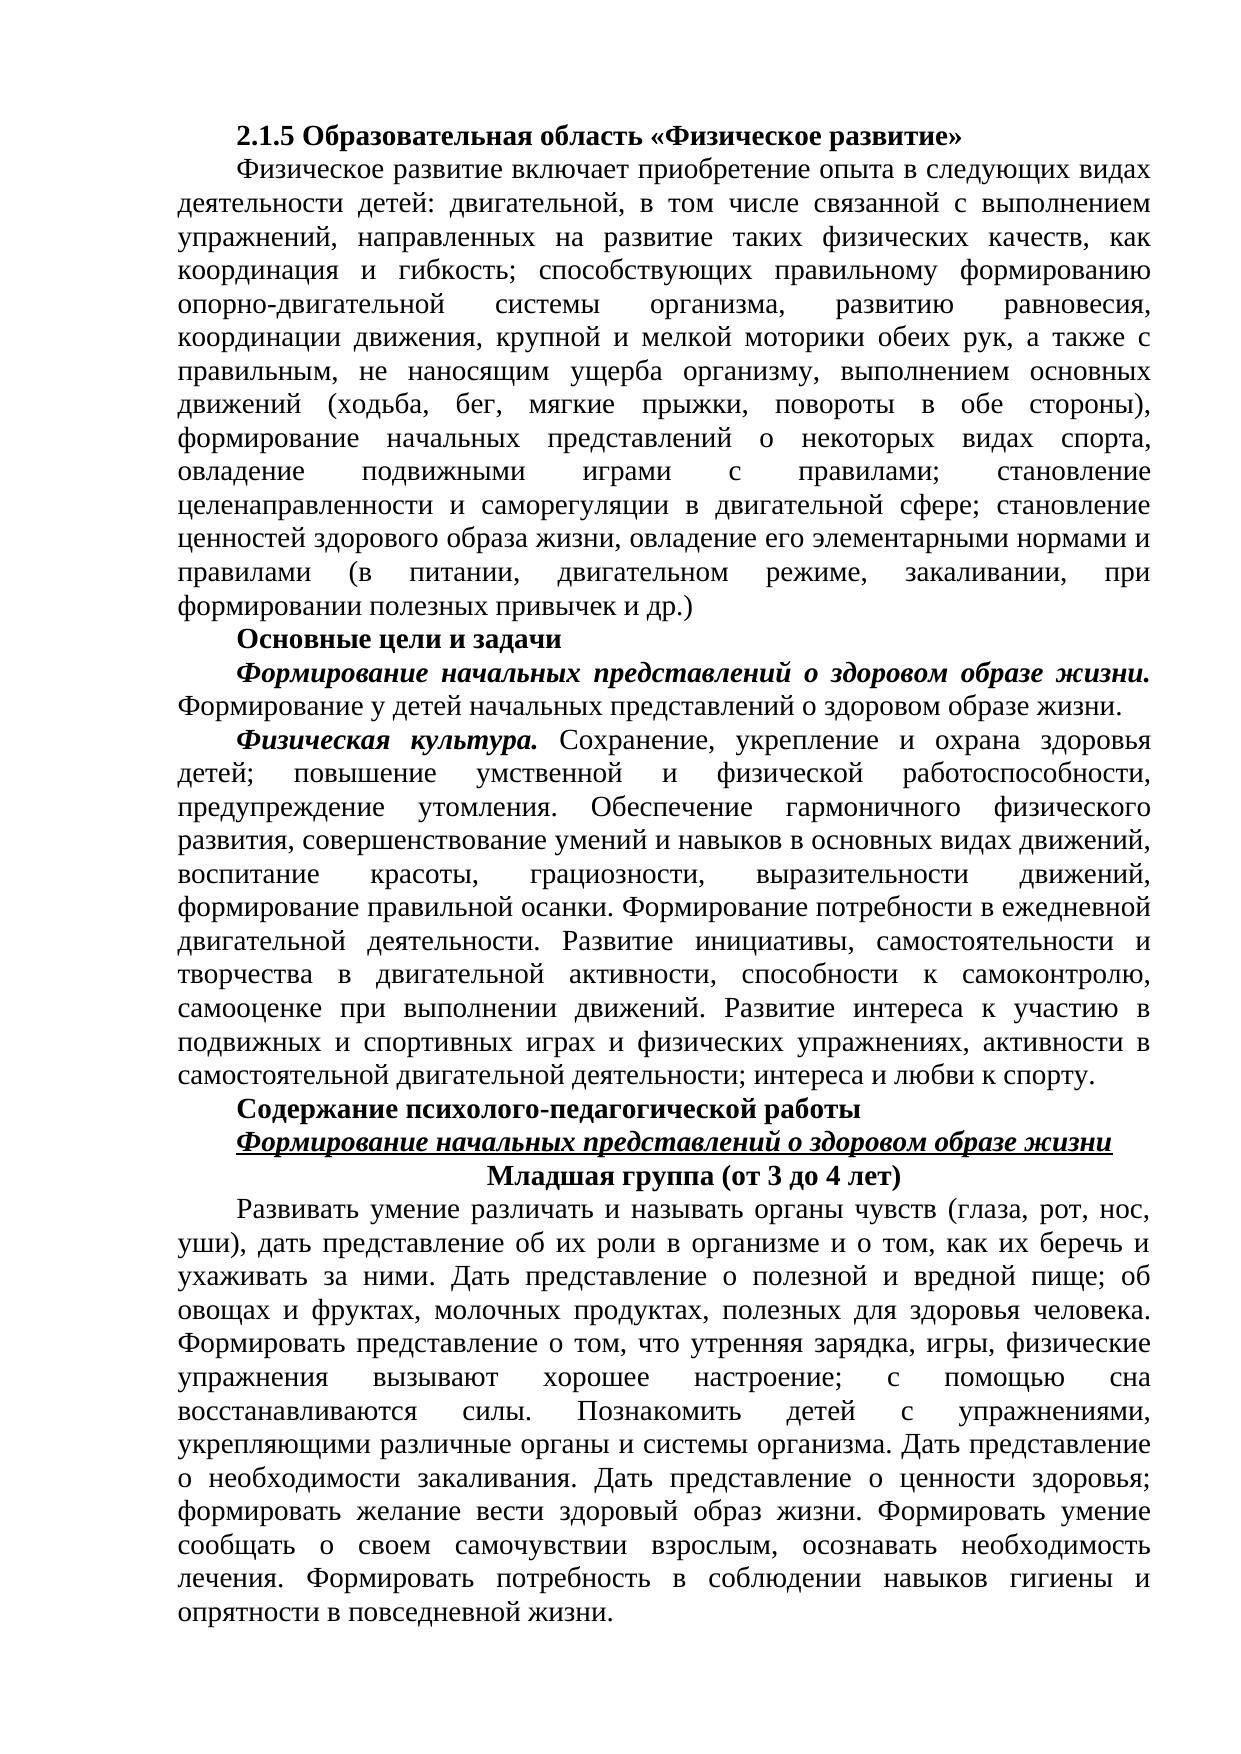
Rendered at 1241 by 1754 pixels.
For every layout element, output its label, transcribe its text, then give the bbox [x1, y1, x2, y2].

text Физическая культура. Сохранение, укрепление и охрана здоровья детей; повышение умственной и физической работоспособности, предупреждение утомления. Обеспечение гармоничного физического развития, совершенствование умений и навыков в основных видах движений, воспитание красоты, грациозности, выразительности движений, формирование правильной осанки. Формирование потребности в ежедневной двигательной деятельности. Развитие инициативы, самостоятельности и творчества в двигательной активности, способности к самоконтролю, самооценке при выполнении движений. Развитие интереса к участию в подвижных и спортивных играх и физических упражнениях, активности в самостоятельной двигательной деятельности; интереса и любви к спорту. [177, 722, 1152, 1091]
text Основные цели и задачи [177, 621, 1152, 655]
text Младшая группа (от 3 до 4 лет) [177, 1158, 1152, 1191]
text Содержание психолого-педагогической работы [177, 1091, 1152, 1124]
text 2.1.5 Образовательная область «Физическое развитие» [177, 118, 1152, 152]
text Физическое развитие включает приобретение опыта в следующих видах деятельности детей: двигательной, в том числе связанной с выполнением упражнений, направленных на развитие таких физических качеств, как координация и гибкость; способствующих правильному формированию опорно-двигательной системы организма, развитию равновесия, координации движения, крупной и мелкой моторики обеих рук, а также с правильным, не наносящим ущерба организму, выполнением основных движений (ходьба, бег, мягкие прыжки, повороты в обе стороны), формирование начальных представлений о некоторых видах спорта, овладение подвижными играми с правилами; становление целенаправленности и саморегуляции в двигательной сфере; становление ценностей здорового образа жизни, овладение его элементарными нормами и правилами (в питании, двигательном режиме, закаливании, при формировании полезных привычек и др.) [177, 152, 1152, 621]
text Формирование начальных представлений о здоровом образе жизни. Формирование у детей начальных представлений о здоровом образе жизни. [177, 655, 1152, 722]
text Формирование начальных представлений о здоровом образе жизни [177, 1124, 1152, 1158]
text Развивать умение различать и называть органы чувств (глаза, рот, нос, уши), дать представление об их роли в организме и о том, как их беречь и ухаживать за ними. Дать представление о полезной и вредной пище; об овощах и фруктах, молочных продуктах, полезных для здоровья человека. Формировать представление о том, что утренняя зарядка, игры, физические упражнения вызывают хорошее настроение; с помощью сна восстанавливаются силы. Познакомить детей с упражнениями, укрепляющими различные органы и системы организма. Дать представление о необходимости закаливания. Дать представление о ценности здоровья; формировать желание вести здоровый образ жизни. Формировать умение сообщать о своем самочувствии взрослым, осознавать необходимость лечения. Формировать потребность в соблюдении навыков гигиены и опрятности в повседневной жизни. [177, 1191, 1152, 1627]
